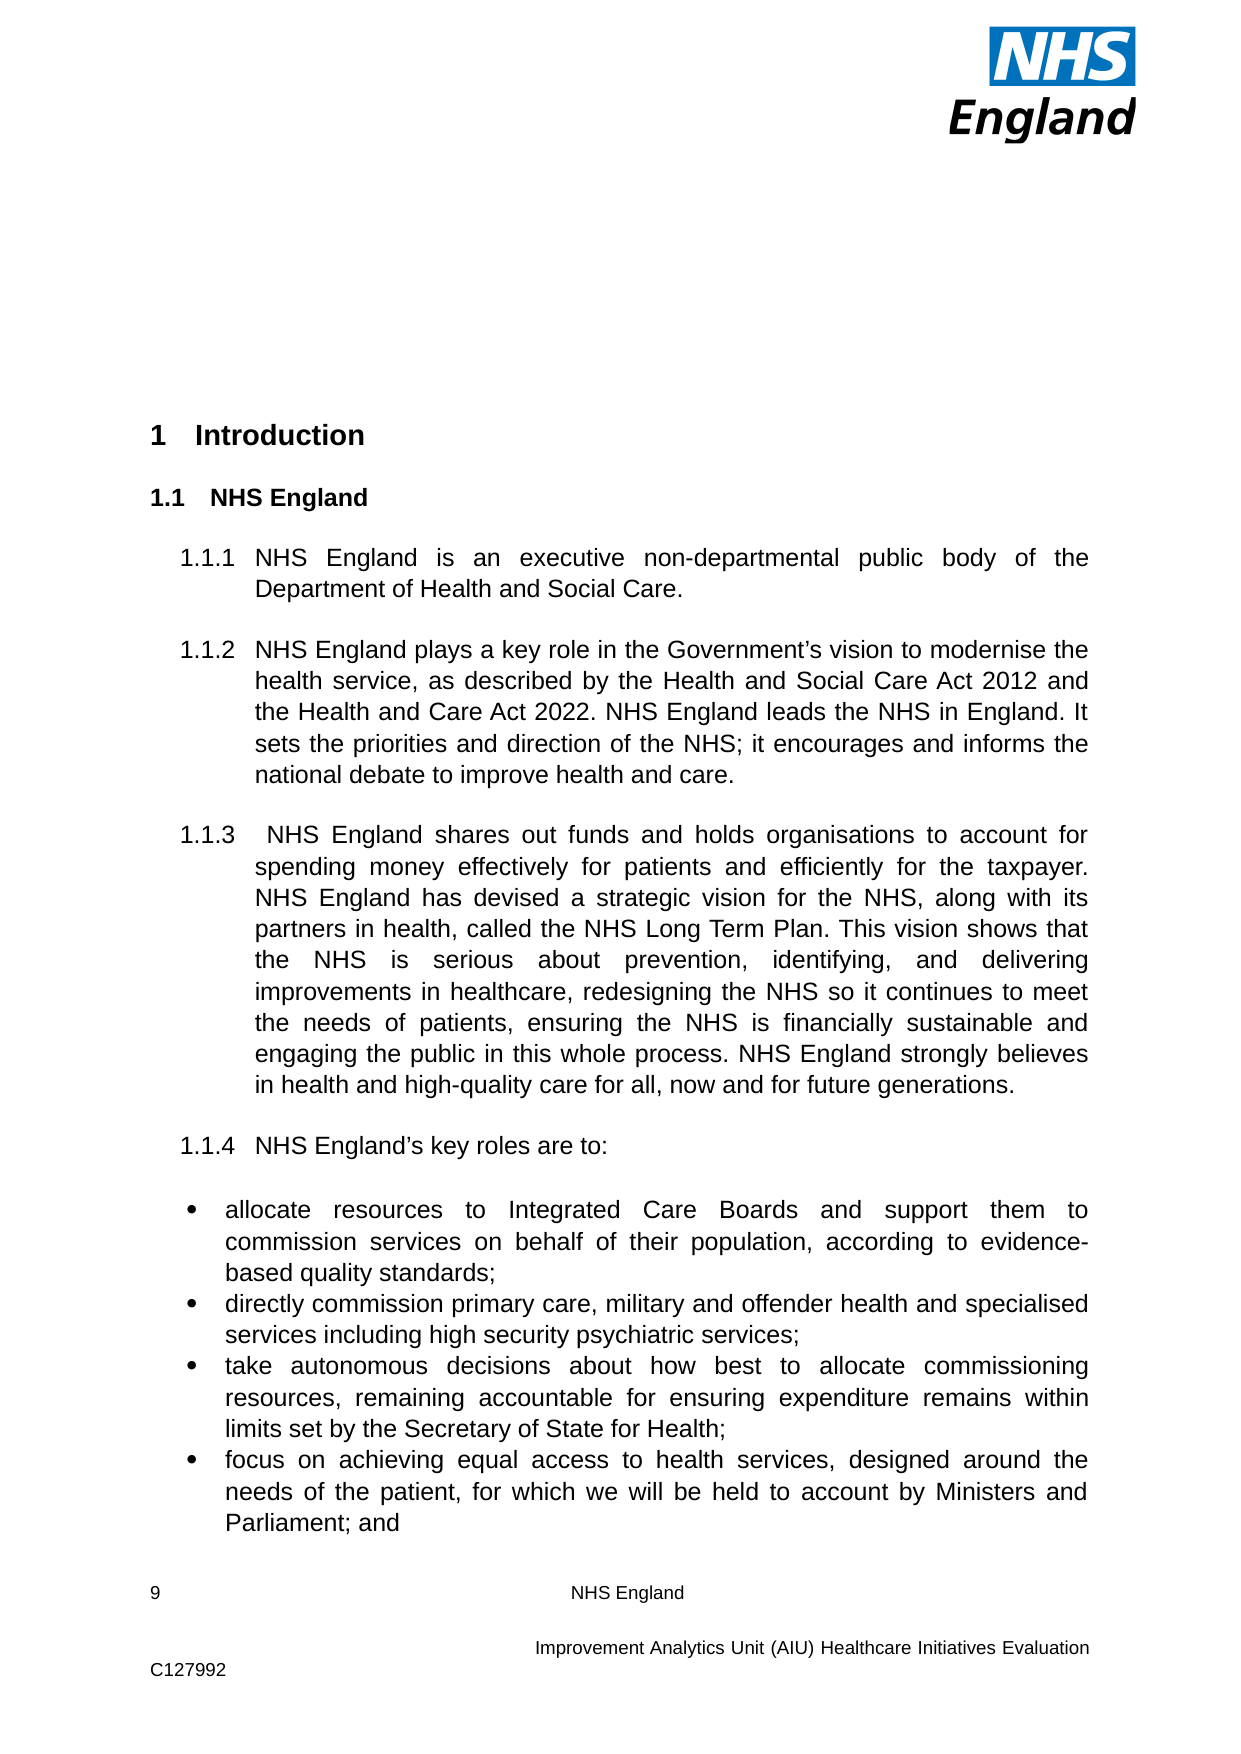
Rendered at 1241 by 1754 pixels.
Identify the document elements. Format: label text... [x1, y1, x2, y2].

subtitle Introduction [150, 417, 1090, 451]
list directly commission primary care, military and offender health and specialised services including high security psychiatric services; [187, 1286, 1090, 1349]
list allocate resources to Integrated Care Boards and support them to commission services on behalf of their population, according to evidence-based quality standards; [187, 1193, 1090, 1286]
subtitle NHS England shares out funds and holds organisations to account for spending money effectively for patients and efficiently for the taxpayer. NHS England has devised a strategic vision for the NHS, along with its partners in health, called the NHS Long Term Plan. This vision shows that the NHS is serious about prevention, identifying, and delivering improvements in healthcare, redesigning the NHS so it continues to meet the needs of patients, ensuring the NHS is financially sustainable and engaging the public in this whole process. NHS England strongly believes in health and high-quality care for all, now and for future generations. [179, 818, 1090, 1099]
subtitle NHS England [150, 480, 1090, 511]
subtitle NHS England plays a key role in the Government’s vision to modernise the health service, as described by the Health and Social Care Act 2012 and the Health and Care Act 2022. NHS England leads the NHS in England. It sets the priorities and direction of the NHS; it encourages and informs the national debate to improve health and care. [179, 632, 1090, 788]
list take autonomous decisions about how best to allocate commissioning resources, remaining accountable for ensuring expenditure remains within limits set by the Secretary of State for Health; [187, 1349, 1090, 1443]
subtitle NHS England’s key roles are to: [179, 1128, 1090, 1159]
subtitle NHS England is an executive non-departmental public body of the Department of Health and Social Care. [179, 541, 1090, 603]
picture [948, 26, 1136, 143]
list focus on achieving equal access to health services, designed around the needs of the patient, for which we will be held to account by Ministers and Parliament; and [187, 1443, 1090, 1536]
